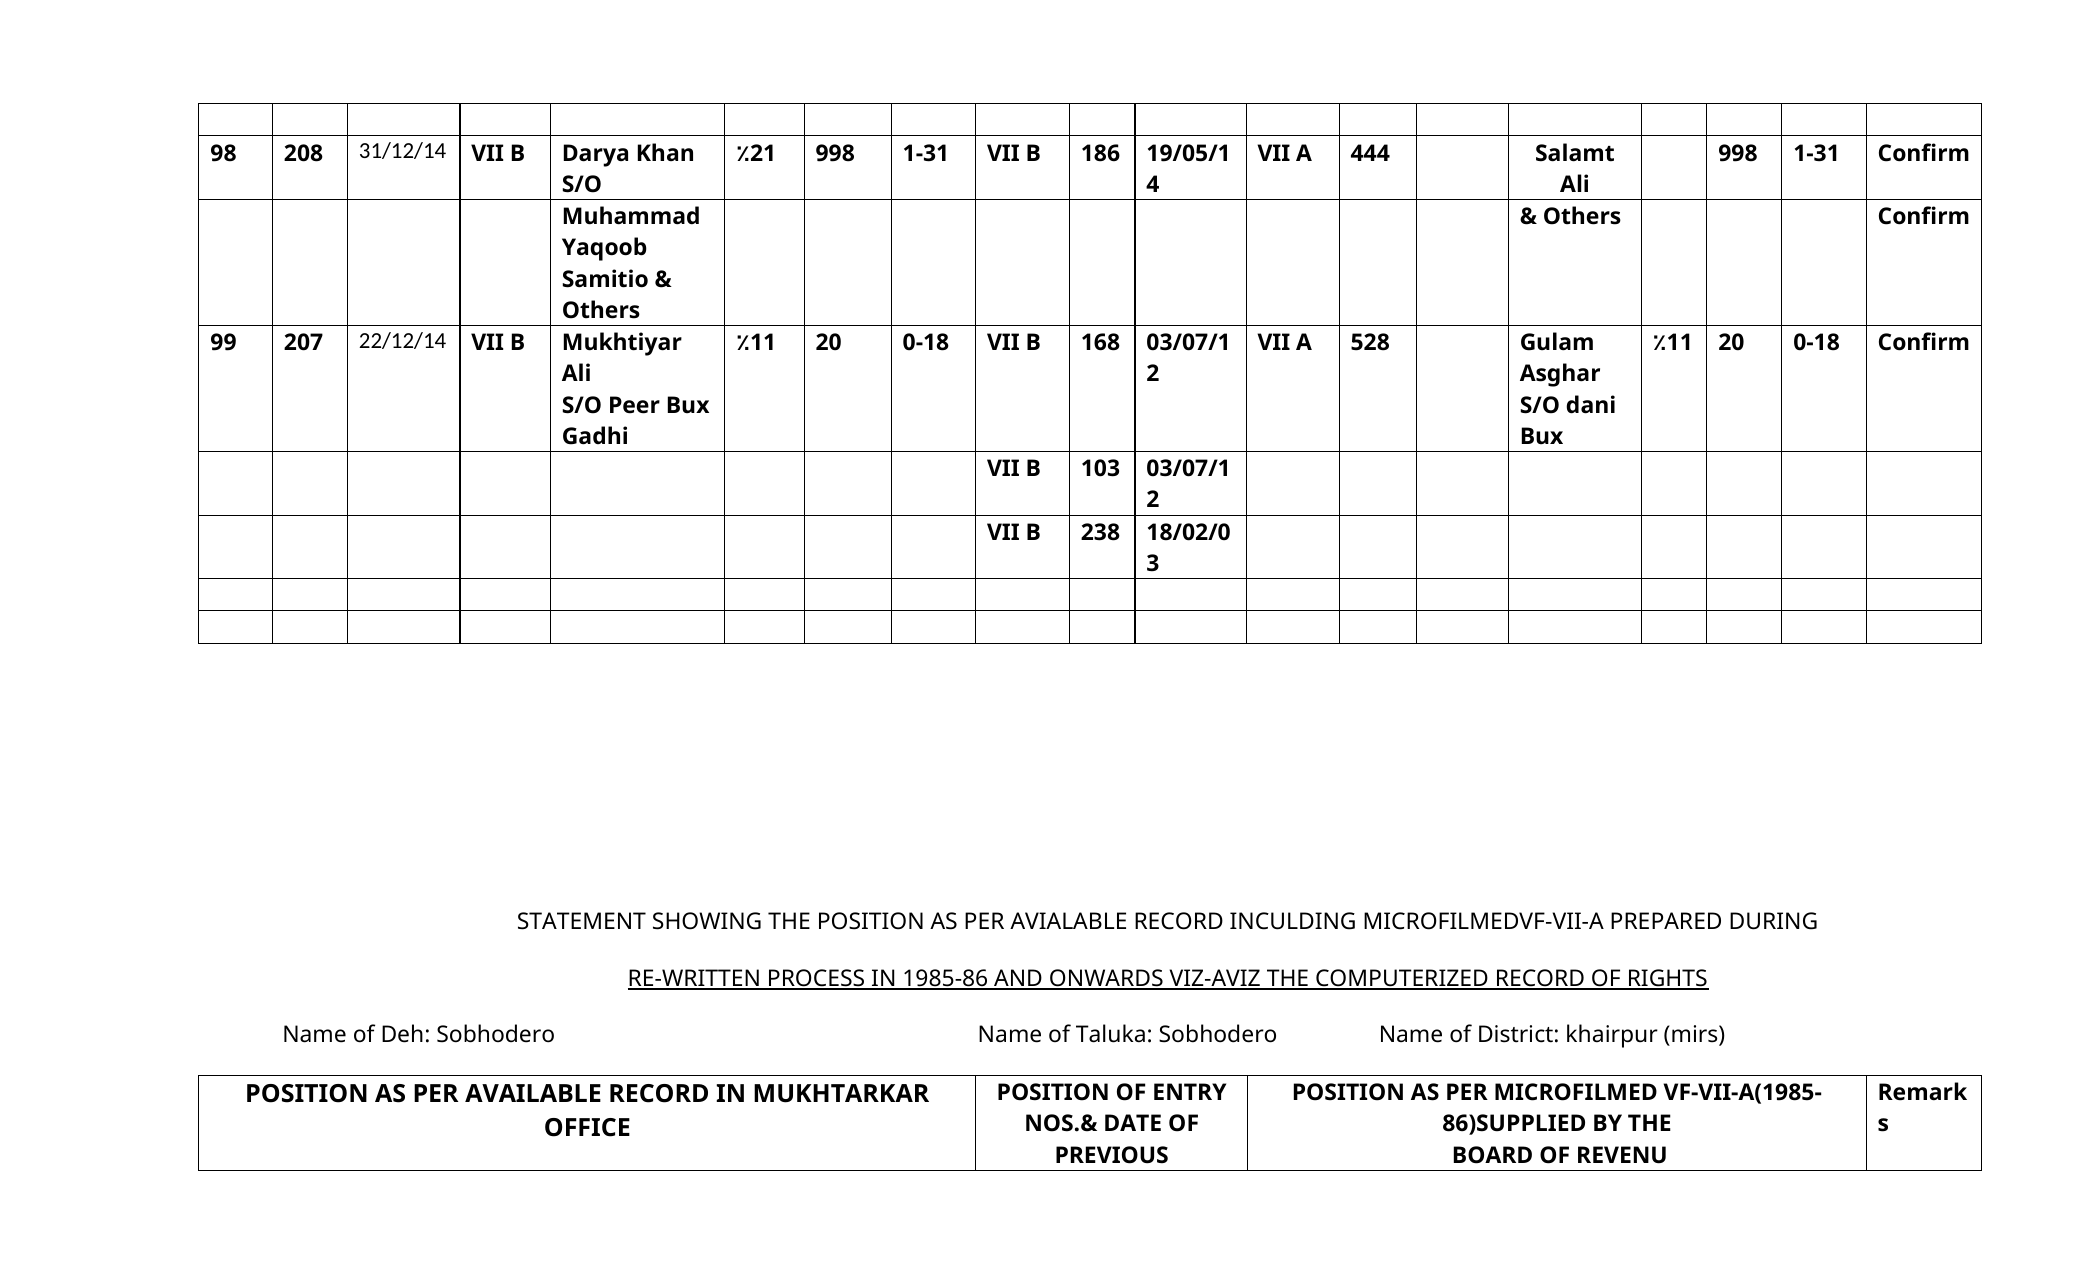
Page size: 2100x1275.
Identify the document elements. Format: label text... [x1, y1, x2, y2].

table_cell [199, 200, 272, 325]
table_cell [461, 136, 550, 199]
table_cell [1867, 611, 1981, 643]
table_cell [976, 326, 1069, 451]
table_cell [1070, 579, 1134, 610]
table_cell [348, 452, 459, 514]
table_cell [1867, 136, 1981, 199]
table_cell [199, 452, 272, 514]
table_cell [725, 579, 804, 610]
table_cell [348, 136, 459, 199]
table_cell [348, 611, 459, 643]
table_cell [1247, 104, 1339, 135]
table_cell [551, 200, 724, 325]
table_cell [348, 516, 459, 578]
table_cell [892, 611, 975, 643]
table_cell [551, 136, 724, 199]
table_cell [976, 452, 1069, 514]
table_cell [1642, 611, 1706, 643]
text STATEMENT SHOWING THE POSITION AS PER AVIALABLE RECORD INCULDING MICROFILMEDVF-VII-A PREPARED DURING [282, 905, 2053, 936]
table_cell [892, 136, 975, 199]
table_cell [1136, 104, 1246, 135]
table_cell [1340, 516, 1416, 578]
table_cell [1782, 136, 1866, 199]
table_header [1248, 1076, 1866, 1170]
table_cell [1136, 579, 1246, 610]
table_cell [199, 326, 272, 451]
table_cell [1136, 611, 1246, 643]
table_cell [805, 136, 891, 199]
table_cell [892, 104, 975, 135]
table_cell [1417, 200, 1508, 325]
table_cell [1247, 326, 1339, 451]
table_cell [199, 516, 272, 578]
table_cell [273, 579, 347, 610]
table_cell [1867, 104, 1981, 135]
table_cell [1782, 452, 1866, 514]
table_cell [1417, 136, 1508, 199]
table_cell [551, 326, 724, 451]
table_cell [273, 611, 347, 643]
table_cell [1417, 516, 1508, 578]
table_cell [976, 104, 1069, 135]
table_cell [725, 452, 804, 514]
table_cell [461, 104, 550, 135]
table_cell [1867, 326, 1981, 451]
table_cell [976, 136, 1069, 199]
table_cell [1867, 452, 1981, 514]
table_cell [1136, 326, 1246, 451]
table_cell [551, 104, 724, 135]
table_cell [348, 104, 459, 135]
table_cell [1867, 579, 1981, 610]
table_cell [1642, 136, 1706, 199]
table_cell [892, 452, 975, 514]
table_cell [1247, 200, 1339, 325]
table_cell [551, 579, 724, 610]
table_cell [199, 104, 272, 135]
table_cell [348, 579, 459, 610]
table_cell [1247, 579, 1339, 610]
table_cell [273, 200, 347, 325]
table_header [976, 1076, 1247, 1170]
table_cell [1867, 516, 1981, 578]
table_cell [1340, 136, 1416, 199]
text RE-WRITTEN PROCESS IN 1985-86 AND ONWARDS VIZ-AVIZ THE COMPUTERIZED RECORD OF RIGHTS [282, 961, 2053, 993]
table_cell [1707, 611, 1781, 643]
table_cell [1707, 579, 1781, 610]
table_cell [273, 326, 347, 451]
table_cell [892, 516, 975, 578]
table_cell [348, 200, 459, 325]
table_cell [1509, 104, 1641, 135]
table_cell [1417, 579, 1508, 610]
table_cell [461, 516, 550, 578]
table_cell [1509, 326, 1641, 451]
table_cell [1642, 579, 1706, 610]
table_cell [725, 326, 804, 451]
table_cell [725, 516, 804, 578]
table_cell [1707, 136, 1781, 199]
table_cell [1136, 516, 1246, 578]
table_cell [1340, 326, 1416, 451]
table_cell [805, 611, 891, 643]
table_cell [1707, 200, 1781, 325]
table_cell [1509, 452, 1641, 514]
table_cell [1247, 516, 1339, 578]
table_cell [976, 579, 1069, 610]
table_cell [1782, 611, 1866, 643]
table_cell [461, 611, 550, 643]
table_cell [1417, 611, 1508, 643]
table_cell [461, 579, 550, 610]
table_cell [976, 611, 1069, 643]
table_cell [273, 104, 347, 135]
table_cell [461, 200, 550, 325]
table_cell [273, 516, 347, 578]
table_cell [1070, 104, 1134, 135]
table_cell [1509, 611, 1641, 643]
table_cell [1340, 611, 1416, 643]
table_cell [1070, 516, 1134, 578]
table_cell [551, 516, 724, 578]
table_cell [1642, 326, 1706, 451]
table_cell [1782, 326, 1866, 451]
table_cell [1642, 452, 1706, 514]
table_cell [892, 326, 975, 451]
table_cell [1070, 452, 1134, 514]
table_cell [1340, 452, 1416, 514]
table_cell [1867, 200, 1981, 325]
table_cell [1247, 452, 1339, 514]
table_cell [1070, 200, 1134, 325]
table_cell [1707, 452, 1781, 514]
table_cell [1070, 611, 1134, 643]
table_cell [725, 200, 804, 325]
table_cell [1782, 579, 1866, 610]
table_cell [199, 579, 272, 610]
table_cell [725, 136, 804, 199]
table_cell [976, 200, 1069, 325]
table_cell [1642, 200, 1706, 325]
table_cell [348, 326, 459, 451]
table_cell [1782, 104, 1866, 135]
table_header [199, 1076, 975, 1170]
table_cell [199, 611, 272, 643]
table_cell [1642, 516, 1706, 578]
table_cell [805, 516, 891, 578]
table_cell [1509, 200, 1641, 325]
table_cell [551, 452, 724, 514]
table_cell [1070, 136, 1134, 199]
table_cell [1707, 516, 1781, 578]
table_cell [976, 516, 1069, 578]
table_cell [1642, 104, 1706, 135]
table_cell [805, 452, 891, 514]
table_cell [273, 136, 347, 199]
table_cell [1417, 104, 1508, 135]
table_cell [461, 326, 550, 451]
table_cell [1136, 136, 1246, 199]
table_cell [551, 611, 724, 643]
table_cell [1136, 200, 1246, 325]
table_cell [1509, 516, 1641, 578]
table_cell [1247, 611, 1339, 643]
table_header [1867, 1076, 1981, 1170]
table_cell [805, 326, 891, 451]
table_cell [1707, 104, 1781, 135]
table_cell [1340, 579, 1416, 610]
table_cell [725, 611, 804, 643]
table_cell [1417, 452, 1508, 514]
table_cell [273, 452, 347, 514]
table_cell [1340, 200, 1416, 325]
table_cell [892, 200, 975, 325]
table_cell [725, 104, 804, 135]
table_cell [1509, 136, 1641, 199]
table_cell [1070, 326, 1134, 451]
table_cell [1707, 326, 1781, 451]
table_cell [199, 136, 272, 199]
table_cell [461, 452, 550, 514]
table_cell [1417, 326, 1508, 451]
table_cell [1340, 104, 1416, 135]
text Name of Deh: Sobhodero Name of Taluka: Sobhodero Name of District: khairpur (mirs) [282, 1018, 2053, 1049]
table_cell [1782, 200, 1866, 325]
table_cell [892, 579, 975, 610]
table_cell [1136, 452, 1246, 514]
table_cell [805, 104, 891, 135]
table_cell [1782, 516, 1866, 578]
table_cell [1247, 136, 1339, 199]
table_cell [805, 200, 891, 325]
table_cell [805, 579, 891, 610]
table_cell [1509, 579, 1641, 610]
